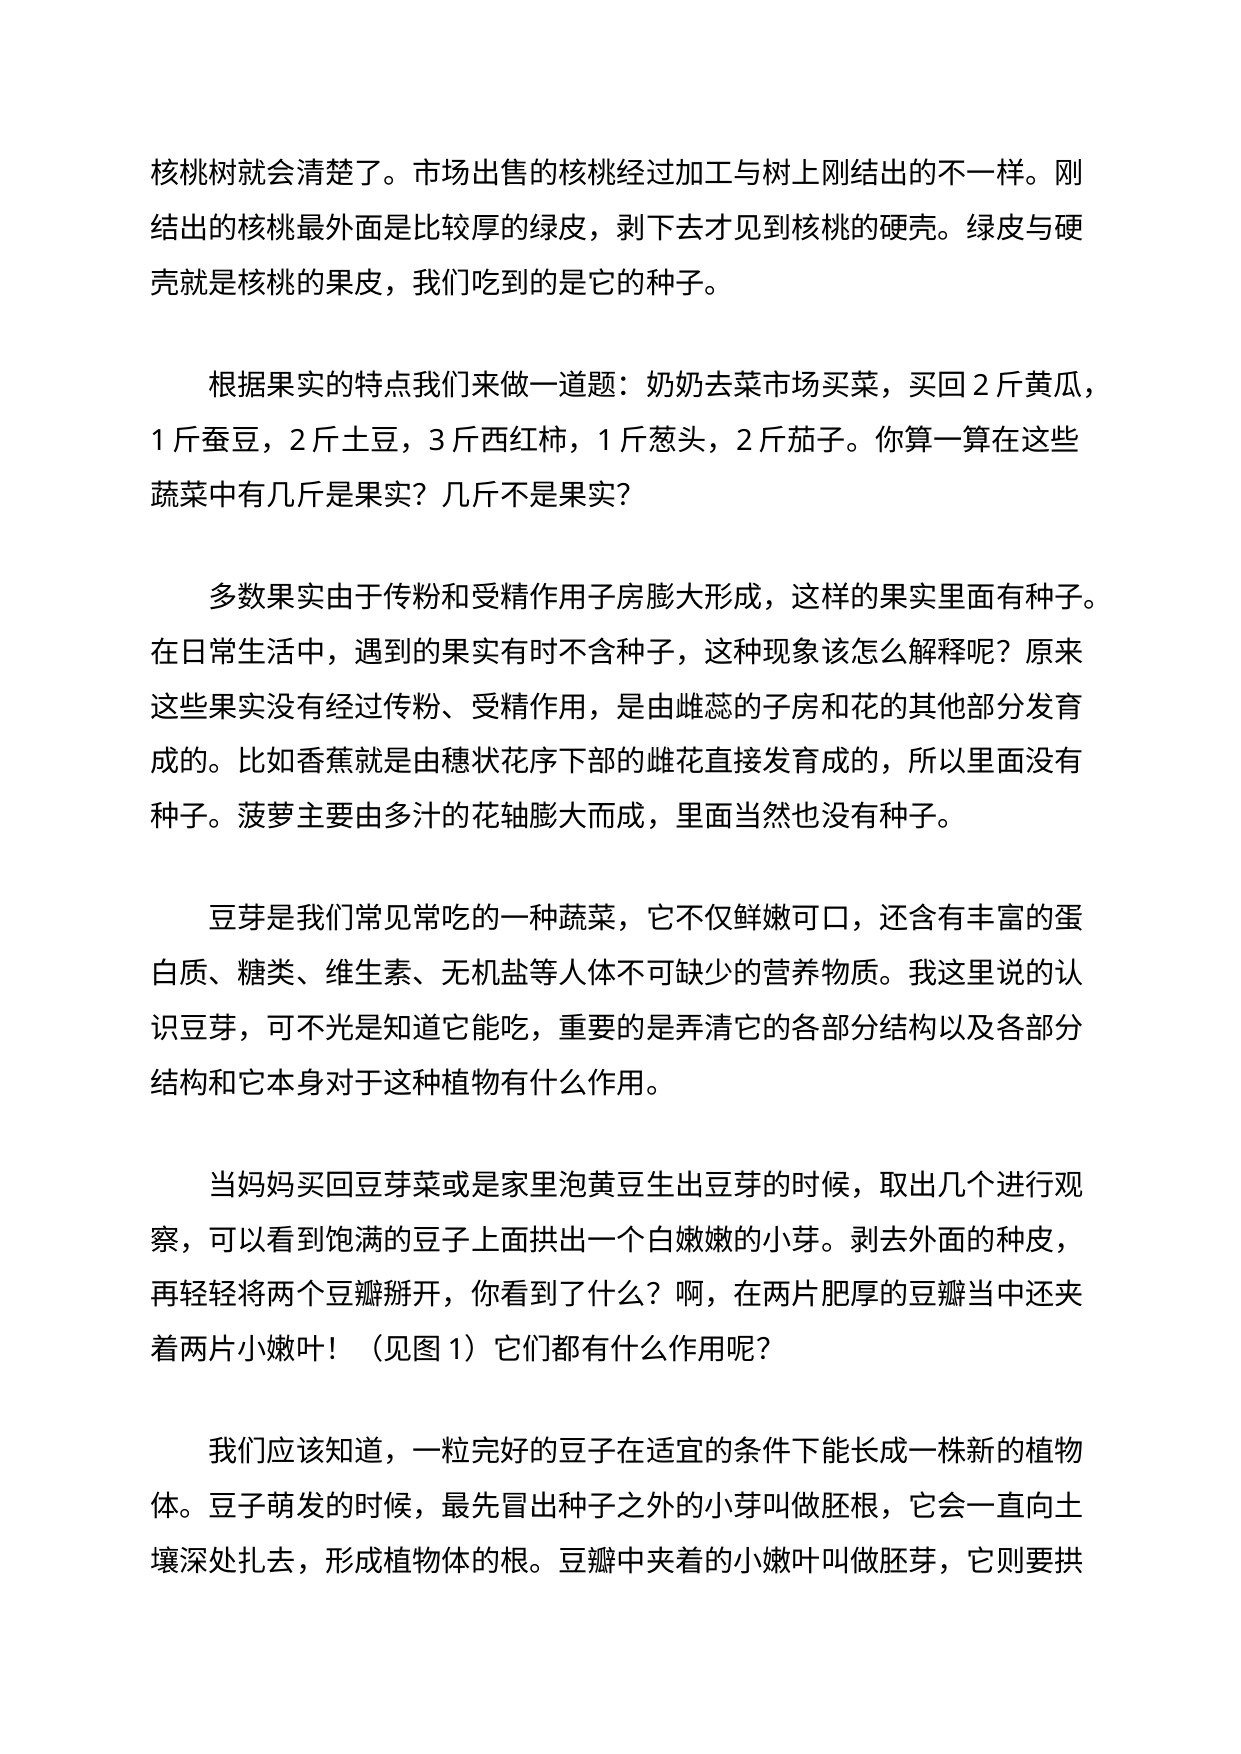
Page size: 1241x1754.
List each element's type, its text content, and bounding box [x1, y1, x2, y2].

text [150, 1428, 1090, 1580]
text 豆芽是我们常见常吃的一种蔬菜，它不仅鲜嫩可口，还含有丰富的蛋白质、糖类、维生素、无机盐等人体不可缺少的营养物质。我这里说的认识豆芽，可不光是知道它能吃，重要的是弄清它的各部分结构以及各部分结构和它本身对于这种植物有什么作用。 [150, 895, 1090, 1102]
text 当妈妈买回豆芽菜或是家里泡黄豆生出豆芽的时候，取出几个进行观察，可以看到饱满的豆子上面拱出一个白嫩嫩的小芽。剥去外面的种皮，再轻轻将两个豆瓣掰开，你看到了什么？啊，在两片肥厚的豆瓣当中还夹着两片小嫩叶！（见图1）它们都有什么作用呢？ [150, 1161, 1090, 1368]
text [150, 150, 1090, 302]
text 根据果实的特点我们来做一道题：奶奶去菜市场买菜，买回2斤黄瓜，1斤蚕豆，2斤土豆，3斤西红柿，1斤葱头，2斤茄子。你算一算在这些蔬菜中有几斤是果实？几斤不是果实？ [150, 362, 1090, 514]
text 多数果实由于传粉和受精作用子房膨大形成，这样的果实里面有种子。在日常生活中，遇到的果实有时不含种子，这种现象该怎么解释呢？原来这些果实没有经过传粉、受精作用，是由雌蕊的子房和花的其他部分发育成的。比如香蕉就是由穗状花序下部的雌花直接发育成的，所以里面没有种子。菠萝主要由多汁的花轴膨大而成，里面当然也没有种子。 [150, 573, 1090, 835]
